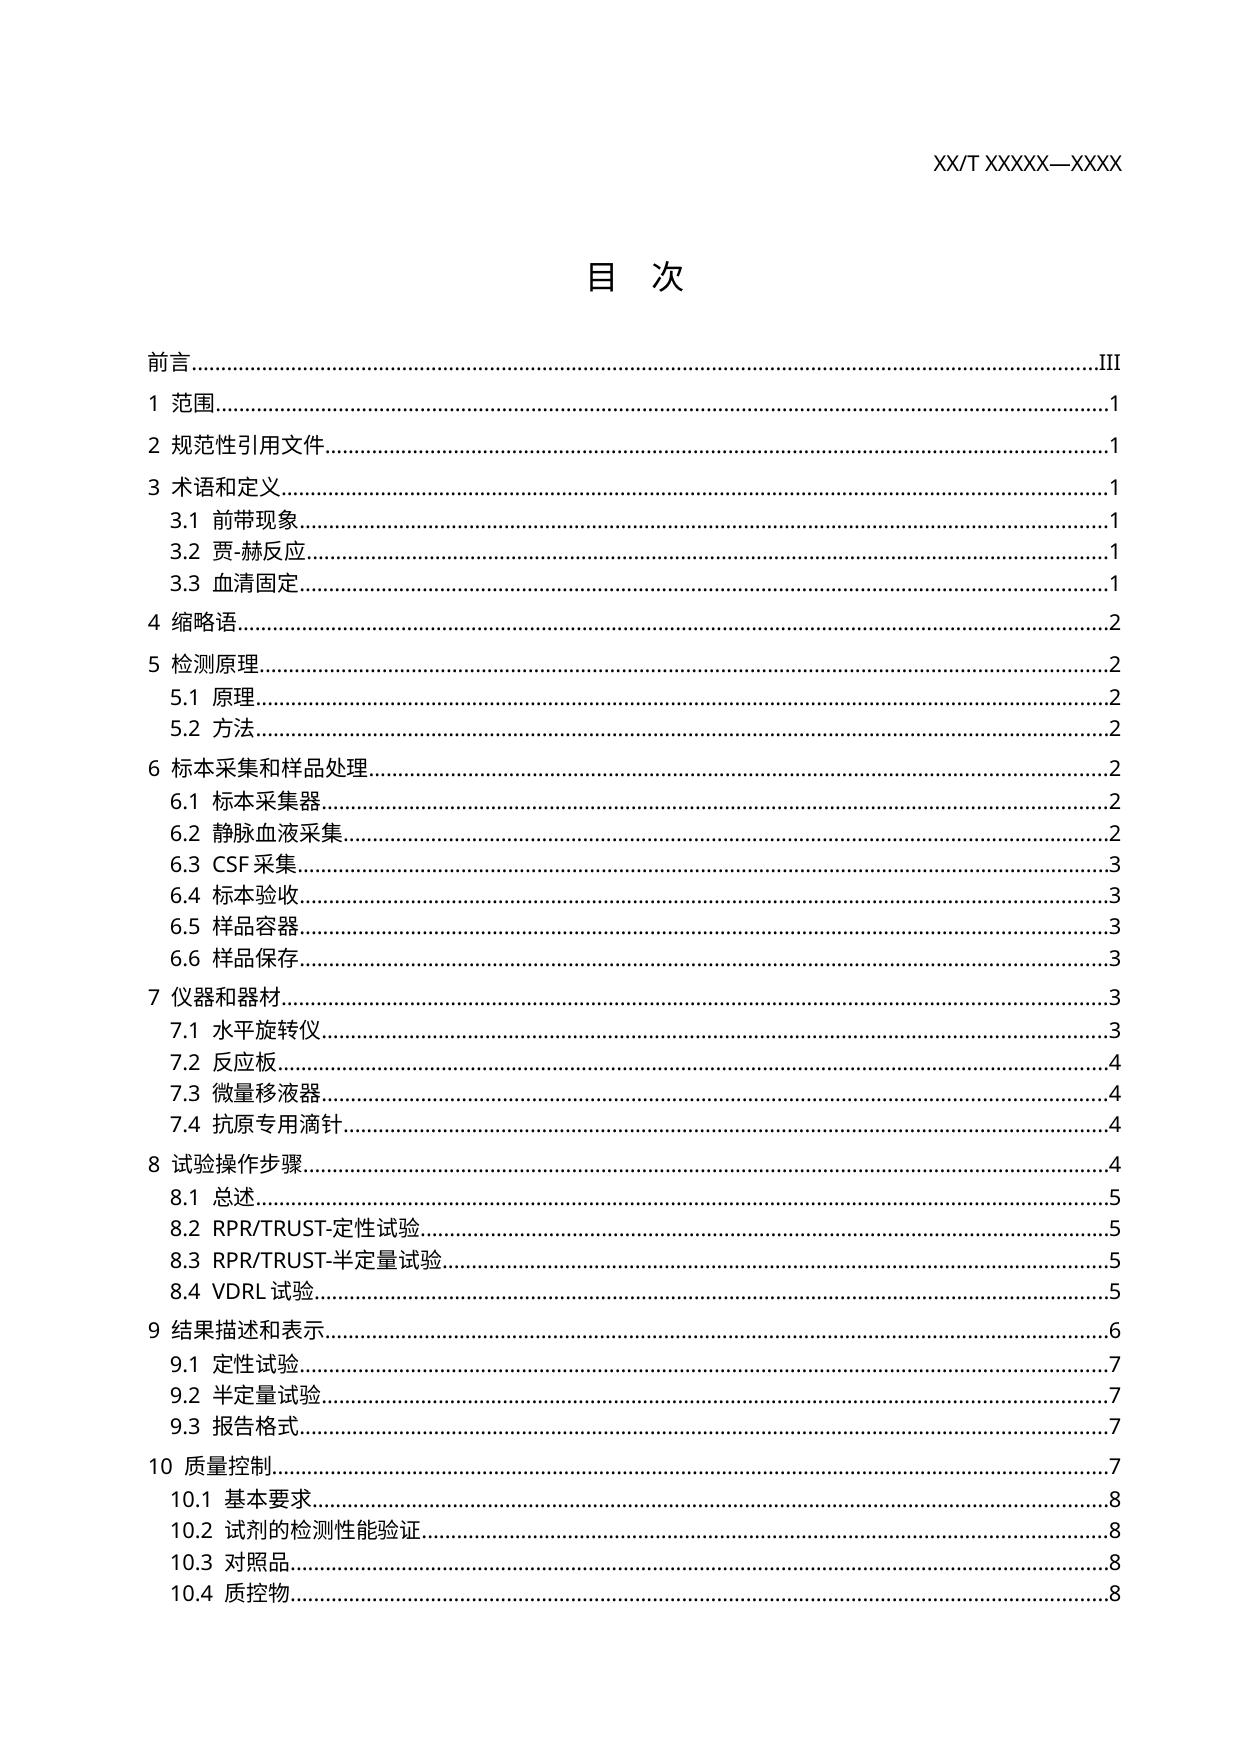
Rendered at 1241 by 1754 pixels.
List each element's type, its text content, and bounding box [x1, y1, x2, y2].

text 前言 III [148, 337, 1122, 378]
text 9.2 半定量试验 7 [169, 1378, 1122, 1410]
text 6.4 标本验收 3 [169, 878, 1122, 910]
text 7.3 微量移液器 4 [169, 1076, 1122, 1108]
text 6.2 静脉血液采集 2 [169, 816, 1122, 847]
text 6.3 CSF采集 3 [169, 847, 1122, 878]
text 7.4 抗原专用滴针 4 [169, 1108, 1122, 1139]
text 目次 [148, 251, 1122, 299]
text 5.1 原理 2 [169, 681, 1122, 712]
text 8.3 RPR/TRUST-半定量试验 5 [169, 1243, 1122, 1274]
text 9.1 定性试验 7 [169, 1347, 1122, 1378]
text 10 质量控制 7 [148, 1441, 1122, 1483]
text 7.1 水平旋转仪 3 [169, 1014, 1122, 1045]
text 10.2 试剂的检测性能验证 8 [169, 1514, 1122, 1545]
text 9 结果描述和表示 6 [148, 1306, 1122, 1347]
text 6.5 样品容器 3 [169, 910, 1122, 941]
text 7 仪器和器材 3 [148, 972, 1122, 1014]
text 8.2 RPR/TRUST-定性试验 5 [169, 1212, 1122, 1243]
text 5.2 方法 2 [169, 712, 1122, 743]
text 6 标本采集和样品处理 2 [148, 743, 1122, 785]
text 5 检测原理 2 [148, 639, 1122, 681]
text 6.6 样品保存 3 [169, 941, 1122, 972]
text 8 试验操作步骤 4 [148, 1139, 1122, 1181]
text 3.2 贾-赫反应 1 [169, 535, 1122, 566]
text 10.3 对照品 8 [169, 1545, 1122, 1576]
text 8.1 总述 5 [169, 1181, 1122, 1212]
text 9.3 报告格式 7 [169, 1410, 1122, 1441]
text 3.3 血清固定 1 [169, 566, 1122, 597]
text 4 缩略语 2 [148, 597, 1122, 639]
text 3 术语和定义 1 [148, 462, 1122, 503]
text 8.4 VDRL试验 5 [169, 1274, 1122, 1306]
text 2 规范性引用文件 1 [148, 420, 1122, 462]
text 6.1 标本采集器 2 [169, 785, 1122, 816]
text 10.1 基本要求 8 [169, 1483, 1122, 1514]
text 1 范围 1 [148, 378, 1122, 420]
text 10.4 质控物 8 [169, 1576, 1122, 1608]
text 3.1 前带现象 1 [169, 503, 1122, 535]
text 7.2 反应板 4 [169, 1045, 1122, 1076]
